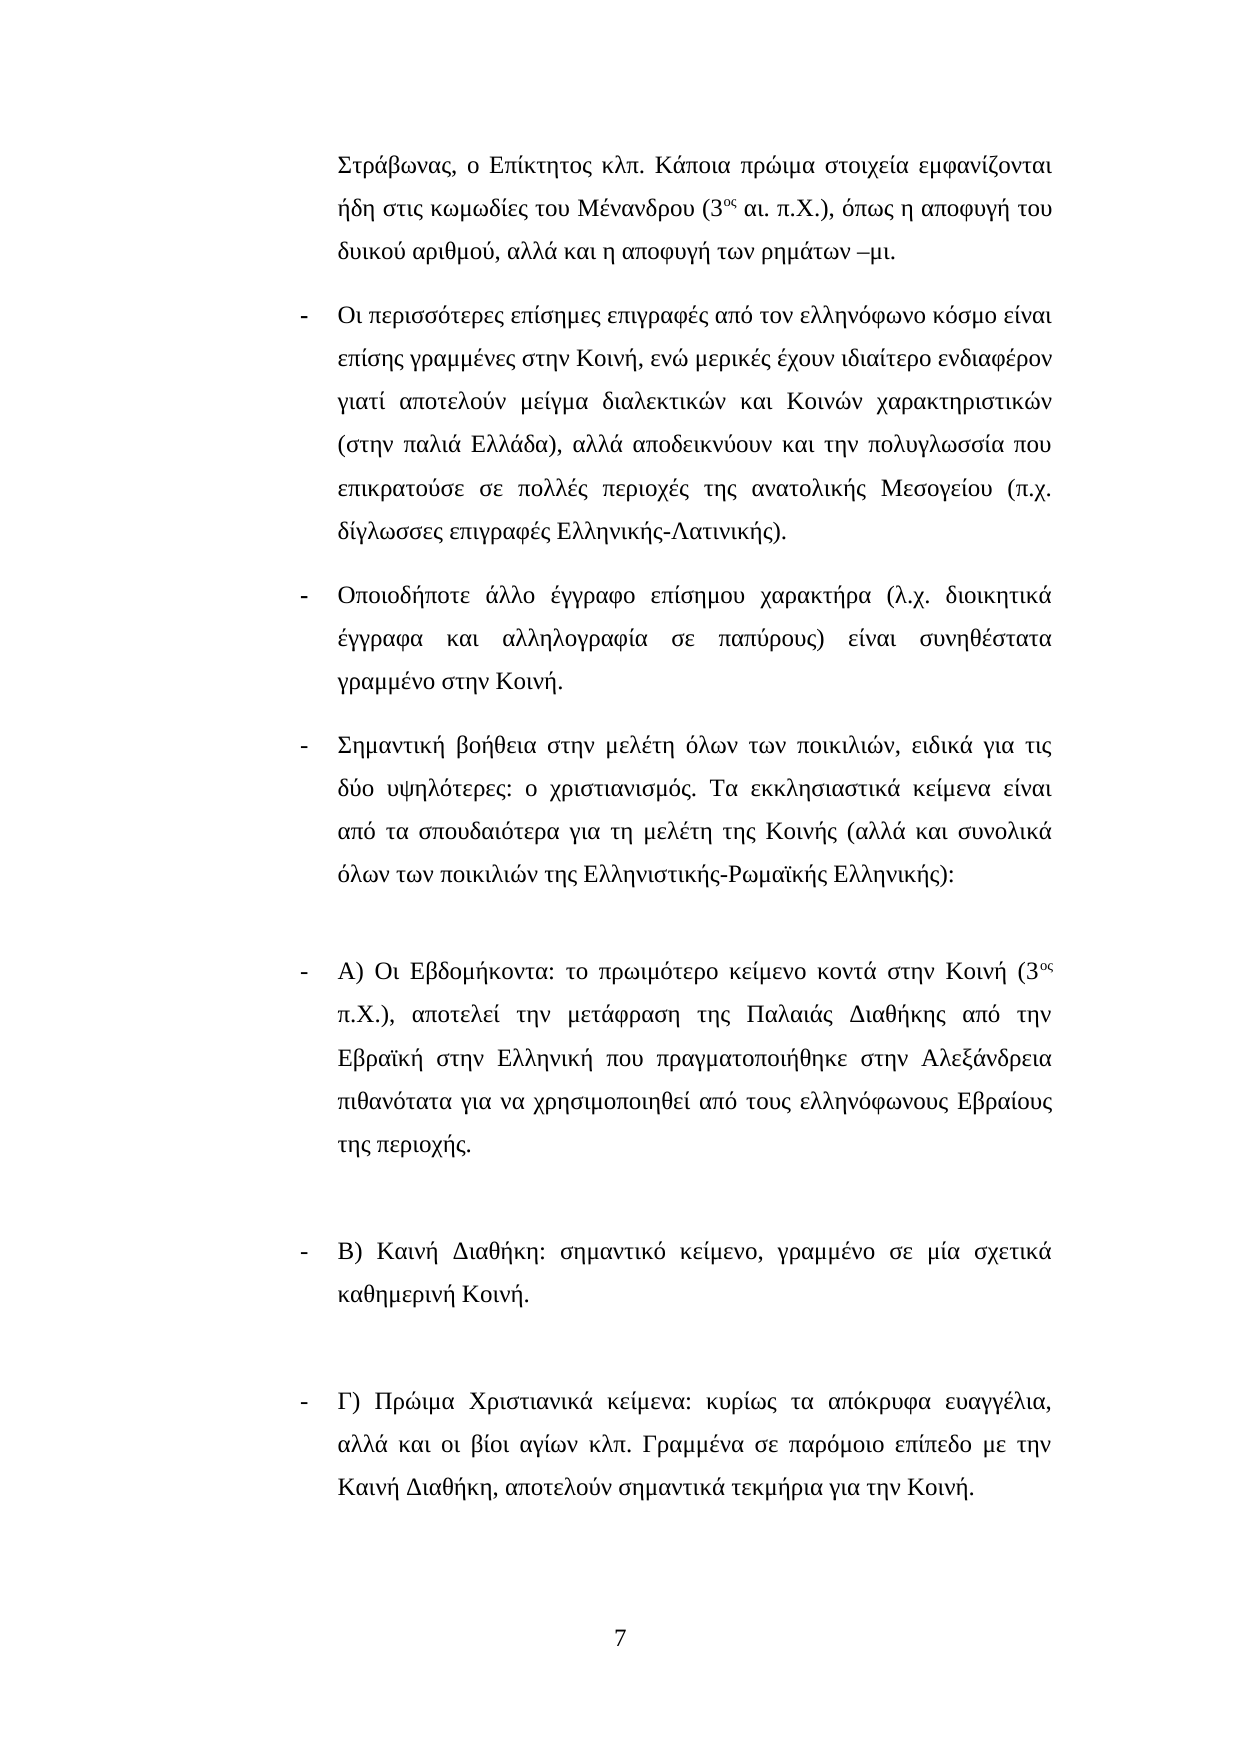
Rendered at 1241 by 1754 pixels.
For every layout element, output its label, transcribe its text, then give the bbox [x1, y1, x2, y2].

list Οι περισσότερες επίσημες επιγραφές από τον ελληνόφωνο κόσμο είναι επίσης γραμμένες στην Κοινή, ενώ μερικές έχουν ιδιαίτερο ενδιαφέρον γιατί αποτελούν μείγμα διαλεκτικών και Κοινών χαρακτηριστικών (στην παλιά Ελλάδα), αλλά αποδεικνύουν και την πολυγλωσσία που επικρατούσε σε πολλές περιοχές της ανατολικής Μεσογείου (π.χ. δίγλωσσες επιγραφές Ελληνικής-Λατινικής). [300, 300, 1053, 544]
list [300, 150, 1053, 265]
list Οποιοδήποτε άλλο έγγραφο επίσημου χαρακτήρα (λ.χ. διοικητικά έγγραφα και αλληλογραφία σε παπύρους) είναι συνηθέστατα γραμμένο στην Κοινή. [300, 580, 1053, 695]
list Γ) Πρώιμα Χριστιανικά κείμενα: κυρίως τα απόκρυφα ευαγγέλια, αλλά και οι βίοι αγίων κλπ. Γραμμένα σε παρόμοιο επίπεδο με την Καινή Διαθήκη, αποτελούν σημαντικά τεκμήρια για την Κοινή. [300, 1386, 1053, 1501]
list Σημαντική βοήθεια στην μελέτη όλων των ποικιλιών, ειδικά για τις δύο υψηλότερες: ο χριστιανισμός. Τα εκκλησιαστικά κείμενα είναι από τα σπουδαιότερα για τη μελέτη της Κοινής (αλλά και συνολικά όλων των ποικιλιών της Ελληνιστικής-Ρωμαϊκής Ελληνικής): [300, 730, 1053, 888]
list Β) Καινή Διαθήκη: σημαντικό κείμενο, γραμμένο σε μία σχετικά καθημερινή Κοινή. [300, 1236, 1053, 1308]
list Α) Οι Εβδομήκοντα: το πρωιμότερο κείμενο κοντά στην Κοινή (3ος π.Χ.), αποτελεί την μετάφραση της Παλαιάς Διαθήκης από την Εβραϊκή στην Ελληνική που πραγματοποιήθηκε στην Αλεξάνδρεια πιθανότατα για να χρησιμοποιηθεί από τους ελληνόφωνους Εβραίους της περιοχής. [300, 956, 1053, 1158]
